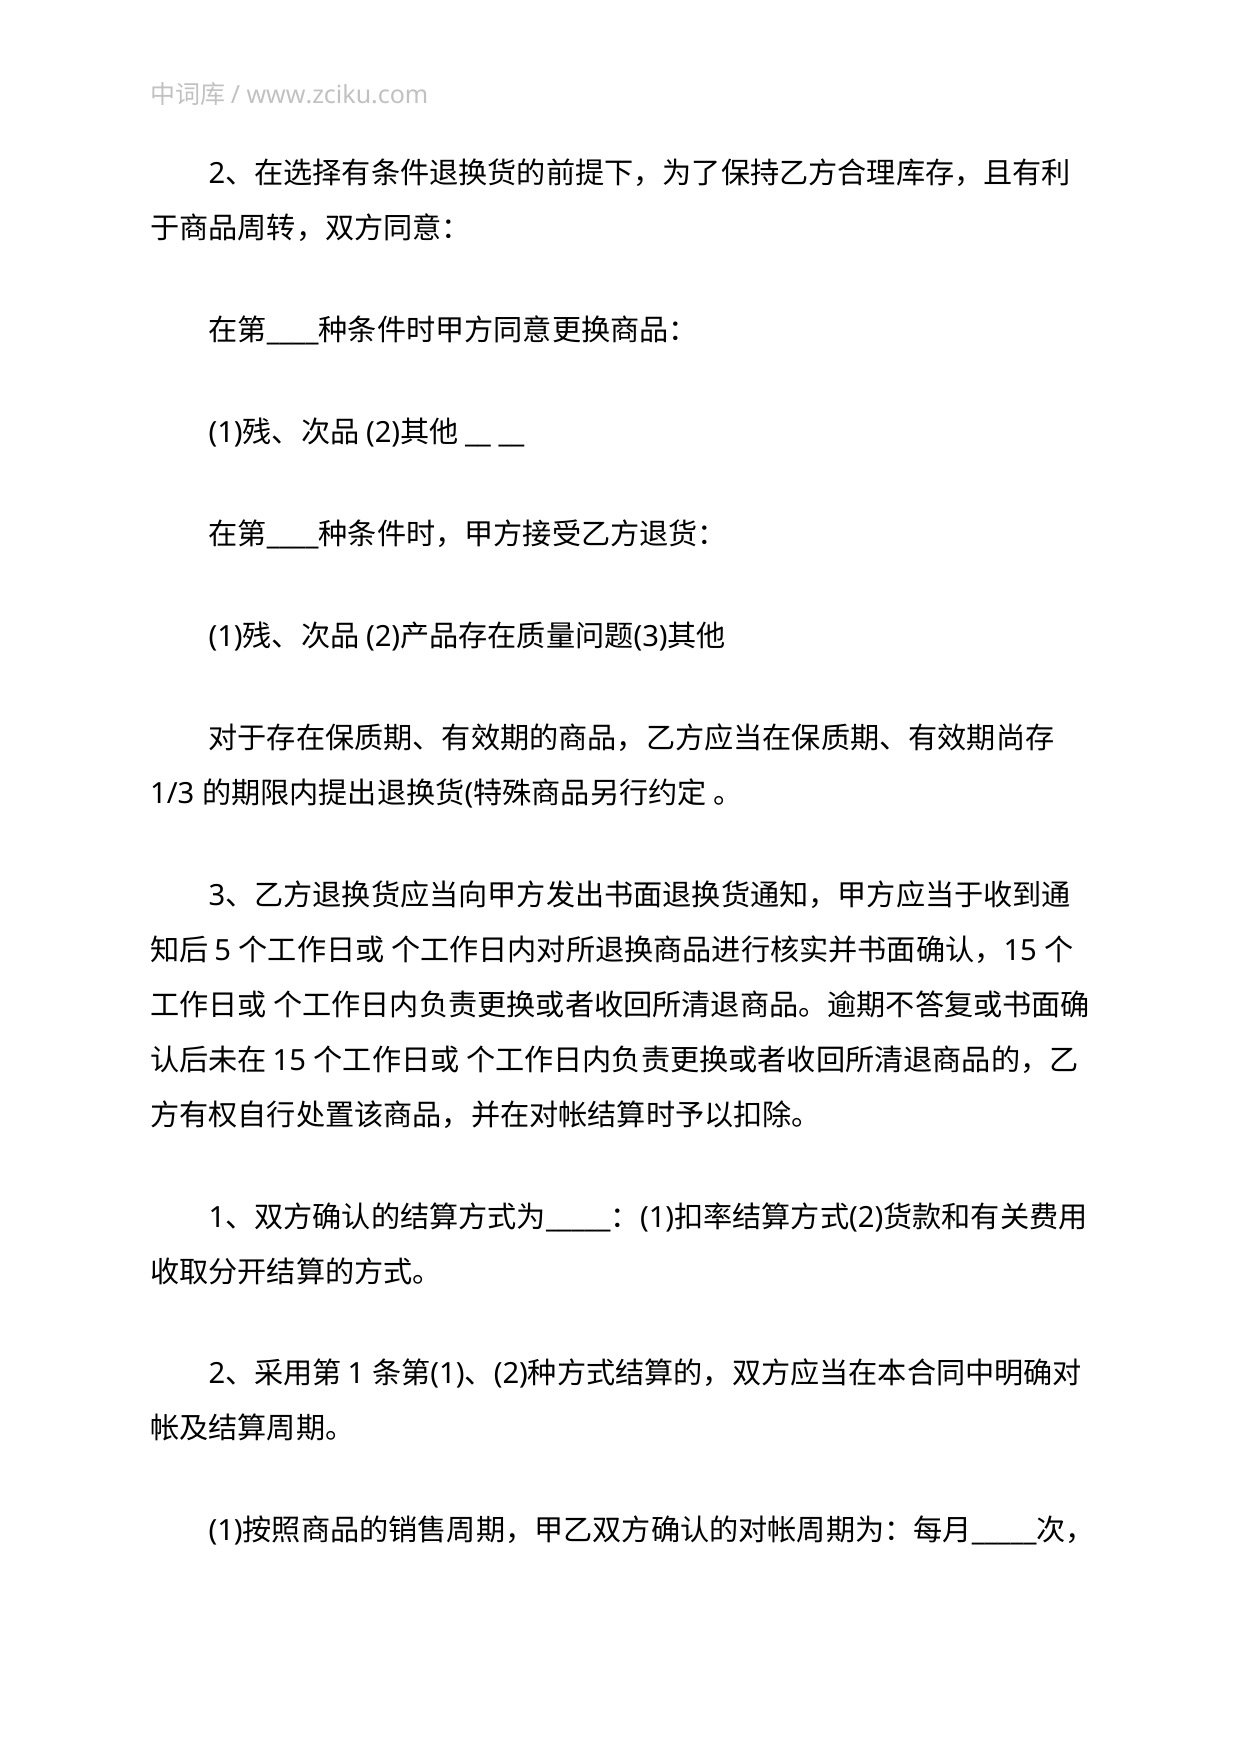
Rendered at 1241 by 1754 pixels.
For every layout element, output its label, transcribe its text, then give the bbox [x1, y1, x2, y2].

text 对于存在保质期、有效期的商品，乙方应当在保质期、有效期尚存1/3 的期限内提出退换货(特殊商品另行约定 。 [150, 715, 1090, 812]
text 1、双方确认的结算方式为_____：(1)扣率结算方式(2)货款和有关费用收取分开结算的方式。 [150, 1193, 1090, 1291]
text (1)残、次品 (2)产品存在质量问题(3)其他 [150, 613, 1090, 655]
text 2、采用第1 条第(1)、(2)种方式结算的，双方应当在本合同中明确对帐及结算周期。 [150, 1350, 1090, 1447]
text 在第____种条件时，甲方接受乙方退货： [150, 511, 1090, 553]
text (1)残、次品 (2)其他 __ __ [150, 409, 1090, 451]
text 在第____种条件时甲方同意更换商品： [150, 307, 1090, 349]
text 2、在选择有条件退换货的前提下，为了保持乙方合理库存，且有利于商品周转，双方同意： [150, 150, 1090, 247]
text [150, 1507, 1090, 1549]
text 3、乙方退换货应当向甲方发出书面退换货通知，甲方应当于收到通知后5 个工作日或 个工作日内对所退换商品进行核实并书面确认，15 个工作日或 个工作日内负责更换或者收回所清退商品。逾期不答复或书面确认后未在15 个工作日或 个工作日内负责更换或者收回所清退商品的，乙方有权自行处置该商品，并在对帐结算时予以扣除。 [150, 872, 1090, 1134]
